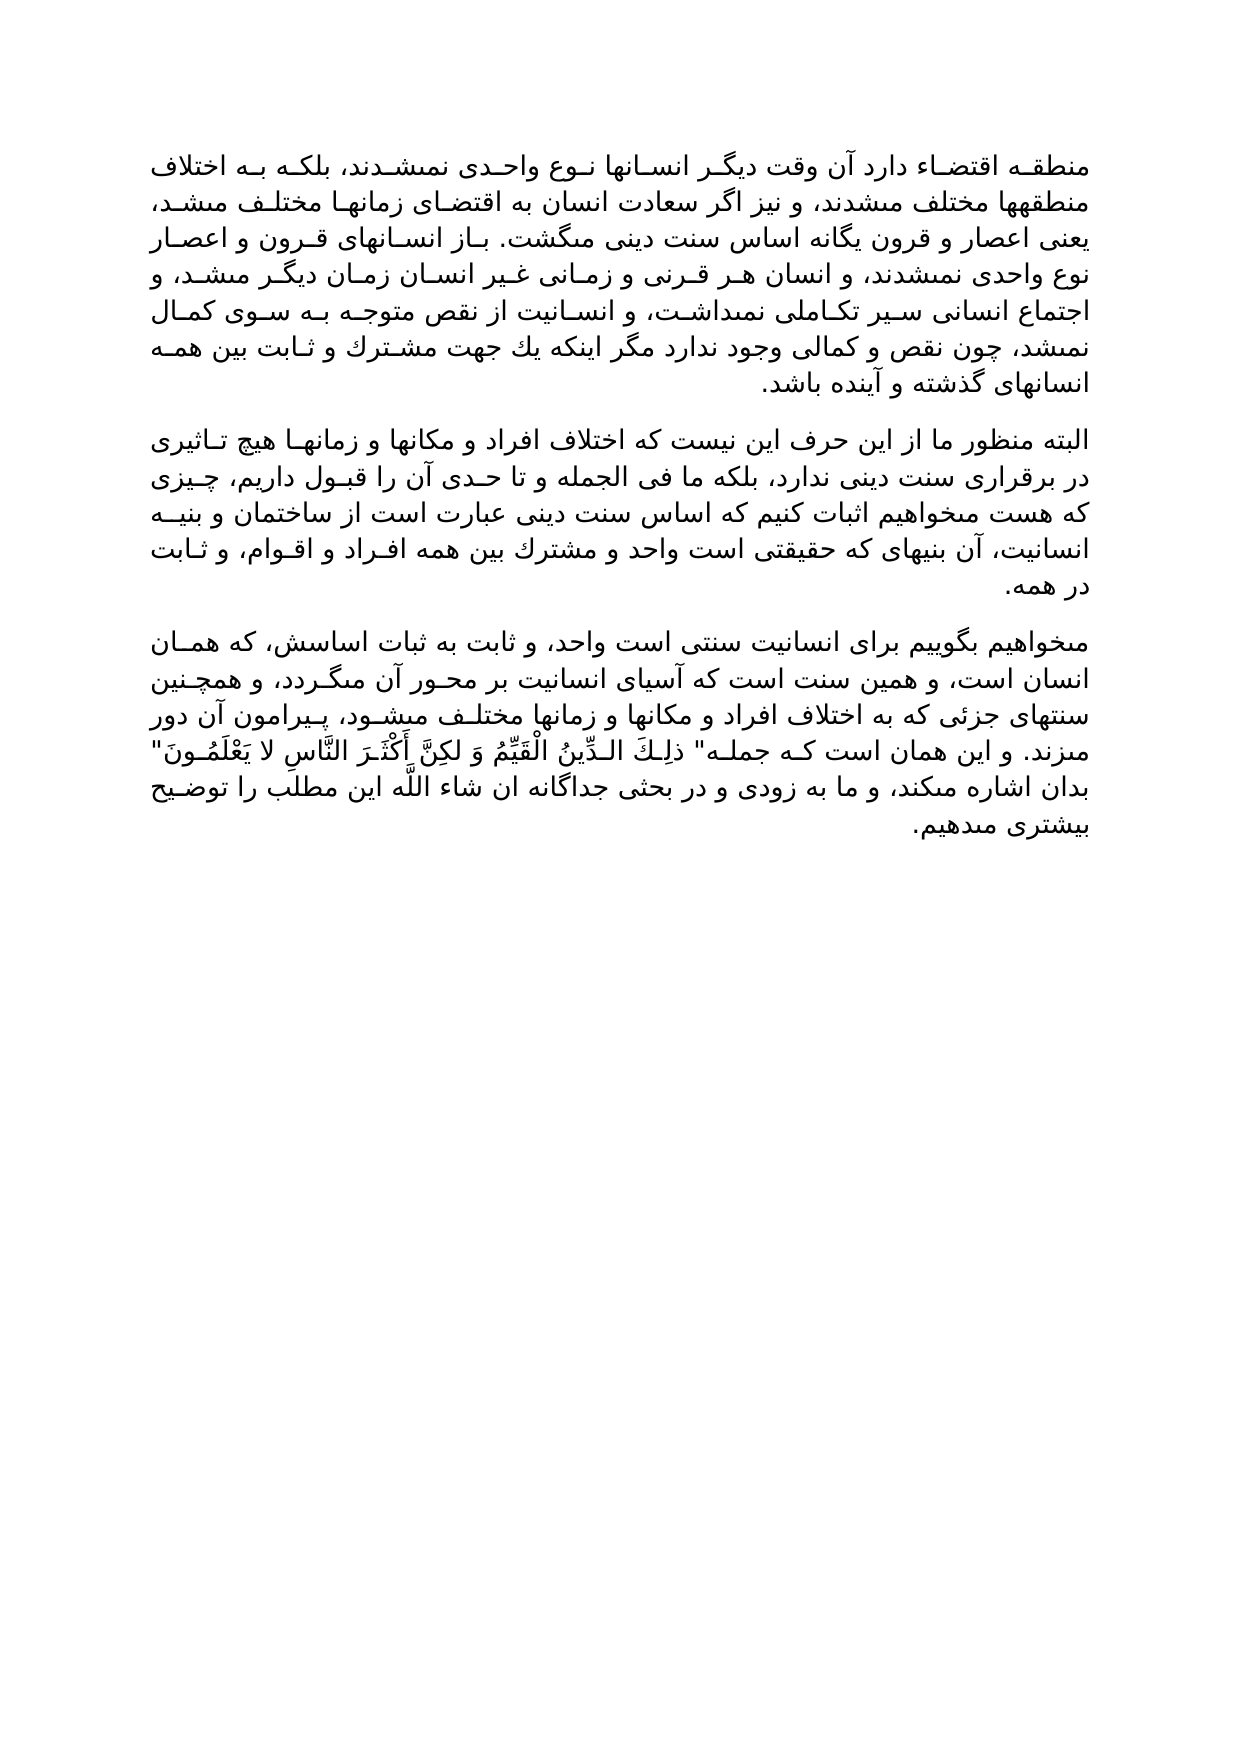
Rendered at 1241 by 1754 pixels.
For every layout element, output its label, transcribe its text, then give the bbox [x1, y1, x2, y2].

text البته منظور ما از اين حرف اين نيست كه اختلاف افراد و مكانها و زمانها هيچ تاثيرى در برقرارى سنت دينى ندارد، بلكه ما فى الجمله و تا حدى آن را قبول داريم، چيزى كه هست مى‏خواهيم اثبات كنيم كه اساس سنت دينى عبارت است از ساختمان و بنيه انسانيت، آن بنيه‏اى كه حقيقتى است واحد و مشترك بين همه افراد و اقوام، و ثابت در همه. [150, 424, 1090, 601]
text مى‏خواهيم بگوييم براى انسانيت سنتى است واحد، و ثابت به ثبات اساسش، كه همان انسان است، و همين سنت است كه آسياى انسانيت بر محور آن مى‏گردد، و همچنين سنت‏هاى جزئى كه به اختلاف افراد و مكانها و زمانها مختلف مى‏شود، پيرامون آن دور مى‏زند. و اين همان است كه جمله" ذلِكَ الدِّينُ الْقَيِّمُ وَ لكِنَّ أَكْثَرَ النَّاسِ لا يَعْلَمُونَ" بدان اشاره مى‏كند، و ما به زودى و در بحثى جداگانه ان شاء اللَّه اين مطلب را توضيح بيشترى مى‏دهيم. [150, 627, 1090, 839]
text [150, 150, 1090, 399]
